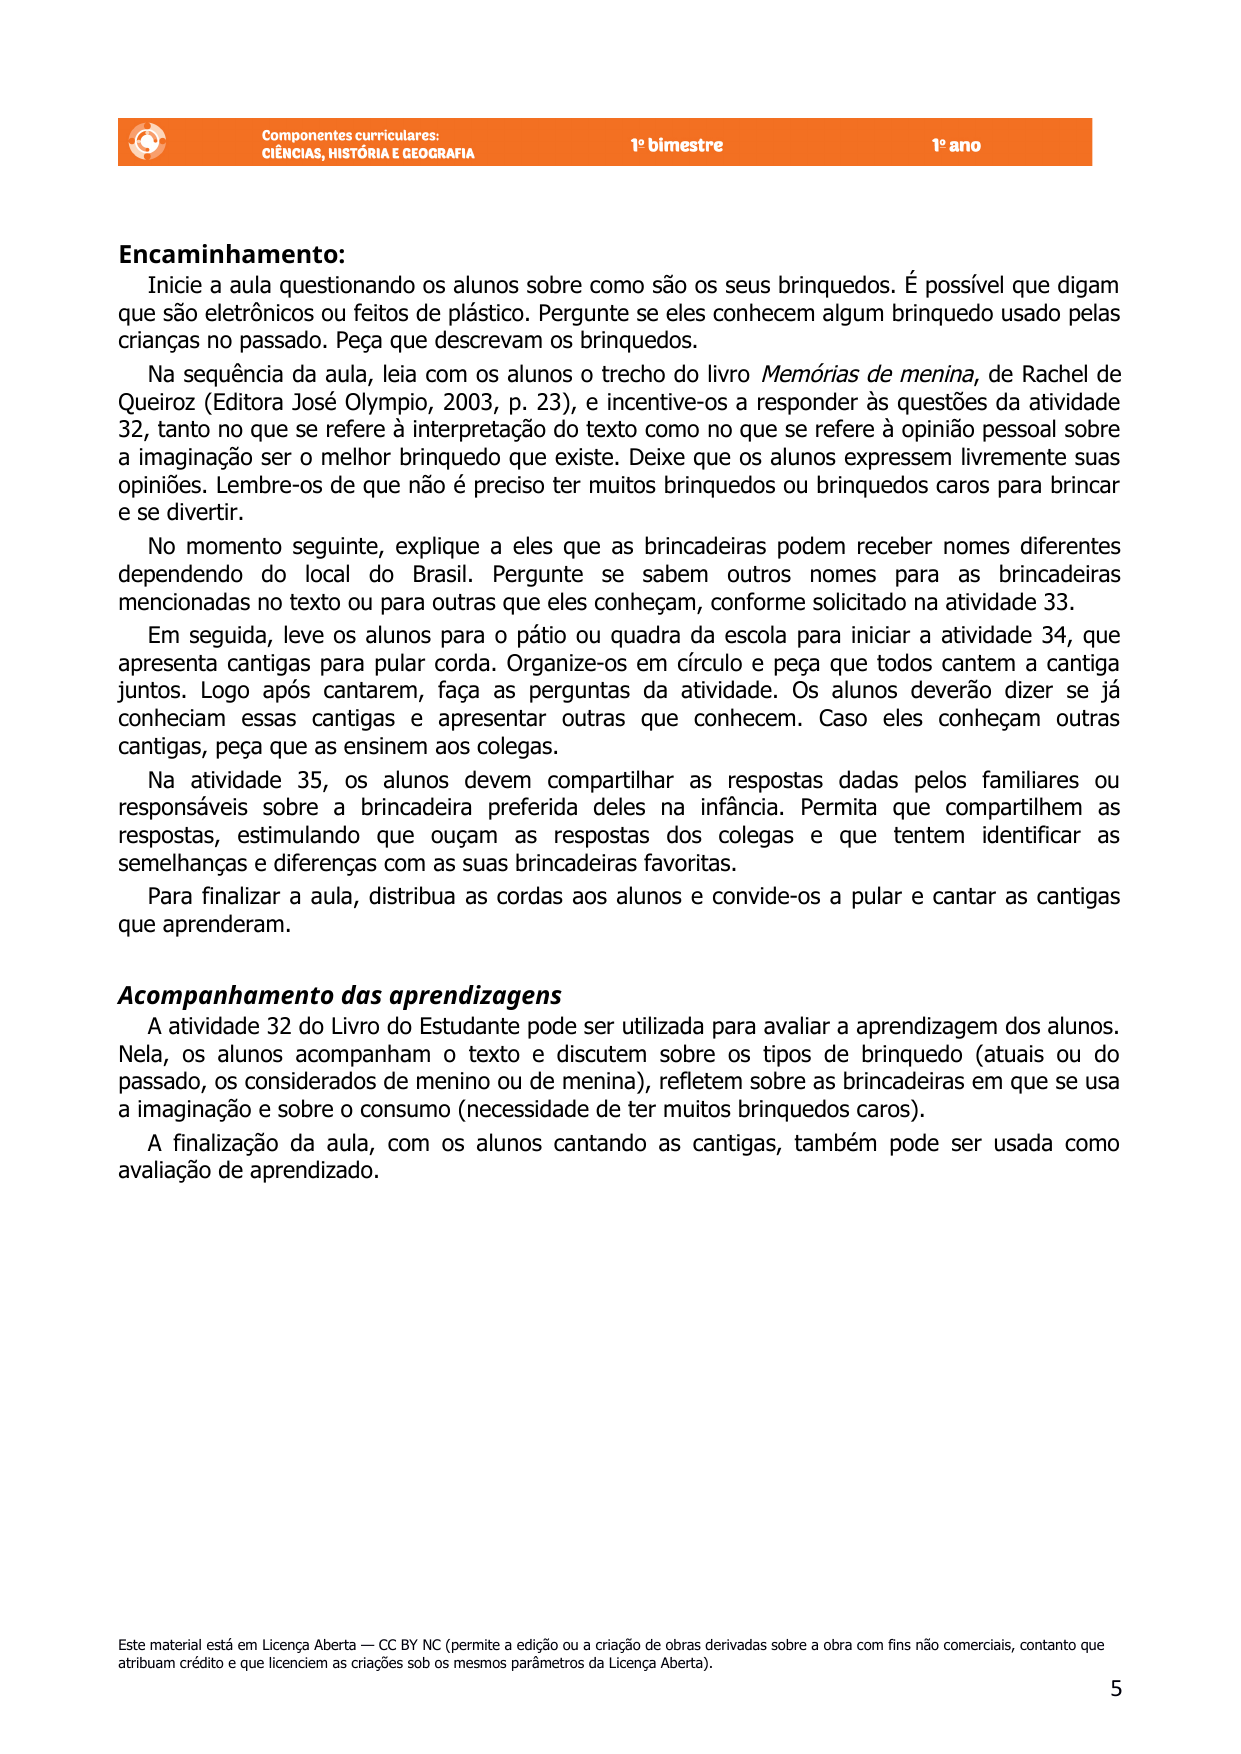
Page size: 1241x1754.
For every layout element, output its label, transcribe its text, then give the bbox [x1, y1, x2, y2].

text No momento seguinte, explique a eles que as brincadeiras podem receber nomes diferentes dependendo do local do Brasil. Pergunte se sabem outros nomes para as brincadeiras mencionadas no texto ou para outras que eles conheçam, conforme solicitado na atividade 33. [118, 532, 1122, 615]
text Na sequência da aula, leia com os alunos o trecho do livro Memórias de menina, de Rachel de Queiroz (Editora José Olympio, 2003, p. 23), e incentive-os a responder às questões da atividade 32, tanto no que se refere à interpretação do texto como no que se refere à opinião pessoal sobre a imaginação ser o melhor brinquedo que existe. Deixe que os alunos expressem livremente suas opiniões. Lembre-os de que não é preciso ter muitos brinquedos ou brinquedos caros para brincar e se divertir. [118, 359, 1122, 526]
picture [118, 118, 1093, 166]
text Em seguida, leve os alunos para o pátio ou quadra da escola para iniciar a atividade 34, que apresenta cantigas para pular corda. Organize-os em círculo e peça que todos cantem a cantiga juntos. Logo após cantarem, faça as perguntas da atividade. Os alunos deverão dizer se já conheciam essas cantigas e apresentar outras que conhecem. Caso eles conheçam outras cantigas, peça que as ensinem aos colegas. [118, 621, 1122, 759]
text Encaminhamento: [118, 236, 1122, 270]
text Acompanhamento das aprendizagens [118, 977, 1122, 1011]
text A finalização da aula, com os alunos cantando as cantigas, também pode ser usada como avaliação de aprendizado. [118, 1128, 1122, 1183]
text Na atividade 35, os alunos devem compartilhar as respostas dadas pelos familiares ou responsáveis sobre a brincadeira preferida deles na infância. Permita que compartilhem as respostas, estimulando que ouçam as respostas dos colegas e que tentem identificar as semelhanças e diferenças com as suas brincadeiras favoritas. [118, 765, 1122, 876]
text Para finalizar a aula, distribua as cordas aos alunos e convide-os a pular e cantar as cantigas que aprenderam. [118, 882, 1122, 937]
text Inicie a aula questionando os alunos sobre como são os seus brinquedos. É possível que digam que são eletrônicos ou feitos de plástico. Pergunte se eles conhecem algum brinquedo usado pelas crianças no passado. Peça que descrevam os brinquedos. [118, 270, 1122, 353]
text A atividade 32 do Livro do Estudante pode ser utilizada para avaliar a aprendizagem dos alunos. Nela, os alunos acompanham o texto e discutem sobre os tipos de brinquedo (atuais ou do passado, os considerados de menino ou de menina), refletem sobre as brincadeiras em que se usa a imaginação e sobre o consumo (necessidade de ter muitos brinquedos caros). [118, 1011, 1122, 1122]
